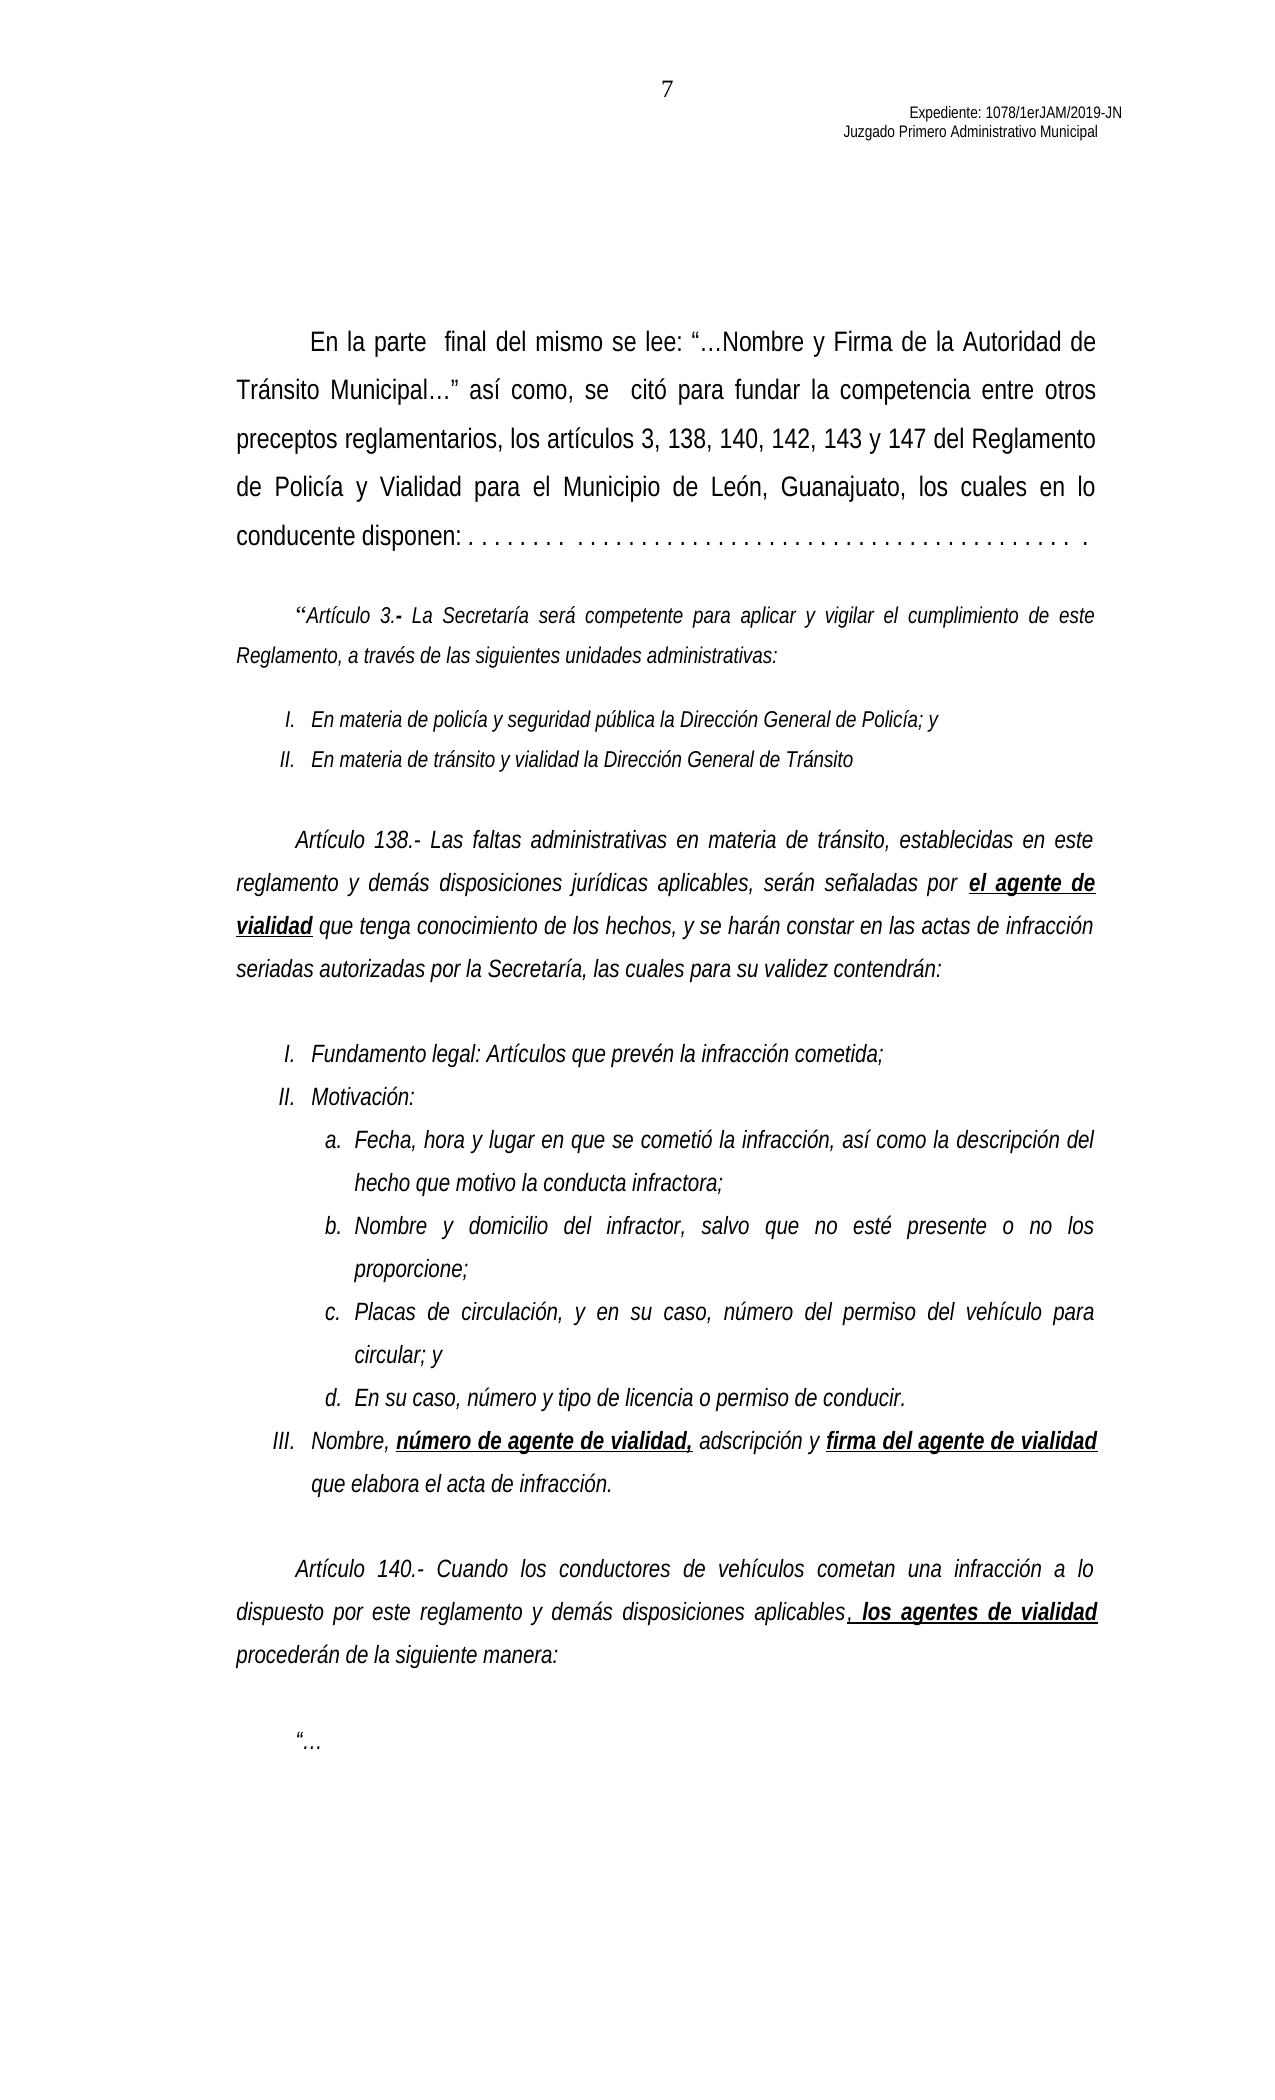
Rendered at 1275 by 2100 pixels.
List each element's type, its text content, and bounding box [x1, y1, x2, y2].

text En la parte final del mismo se lee: “…Nombre y Firma de la Autoridad de Tránsito Municipal…” así como, se citó para fundar la competencia entre otros preceptos reglamentarios, los artículos 3, 138, 140, 142, 143 y 147 del Reglamento de Policía y Vialidad para el Municipio de León, Guanajuato, los cuales en lo conducente disponen: . . . . . . . . . . . . . . . . . . . . . . . . . . . . . . . . . . . . . . . . . . . . . . . . [236, 325, 1098, 551]
list En materia de policía y seguridad pública la Dirección General de Policía; y [295, 706, 1098, 733]
text “Artículo 3.- La Secretaría será competente para aplicar y vigilar el cumplimiento de este Reglamento, a través de las siguientes unidades administrativas: [236, 600, 1098, 668]
text Artículo 140.- Cuando los conductores de vehículos cometan una infracción a lo dispuesto por este reglamento y demás disposiciones aplicables, los agentes de vialidad procederán de la siguiente manera: [236, 1554, 1098, 1669]
list Motivación: [295, 1082, 1098, 1111]
text “… [295, 1726, 1098, 1755]
list Fecha, hora y lugar en que se cometió la infracción, así como la descripción del hecho que motivo la conducta infractora; [325, 1125, 1098, 1197]
text Artículo 138.- Las faltas administrativas en materia de tránsito, establecidas en este reglamento y demás disposiciones jurídicas aplicables, serán señaladas por el agente de vialidad que tenga conocimiento de los hechos, y se harán constar en las actas de infracción seriadas autorizadas por , las cuales para su validez contendrán: [236, 825, 1098, 982]
list En su caso, número y tipo de licencia o permiso de conducir. [325, 1383, 1098, 1411]
list Placas de circulación, y en su caso, número del permiso del vehículo para circular; y [325, 1297, 1098, 1368]
list Nombre y domicilio del infractor, salvo que no esté presente o no los proporcione; [325, 1211, 1098, 1283]
list Nombre, número de agente de vialidad, adscripción y firma del agente de vialidad que elabora el acta de infracción. [295, 1426, 1098, 1497]
list En materia de tránsito y vialidad la Dirección General de Tránsito [295, 746, 1098, 772]
list Fundamento legal: Artículos que prevén la infracción cometida; [295, 1039, 1098, 1068]
